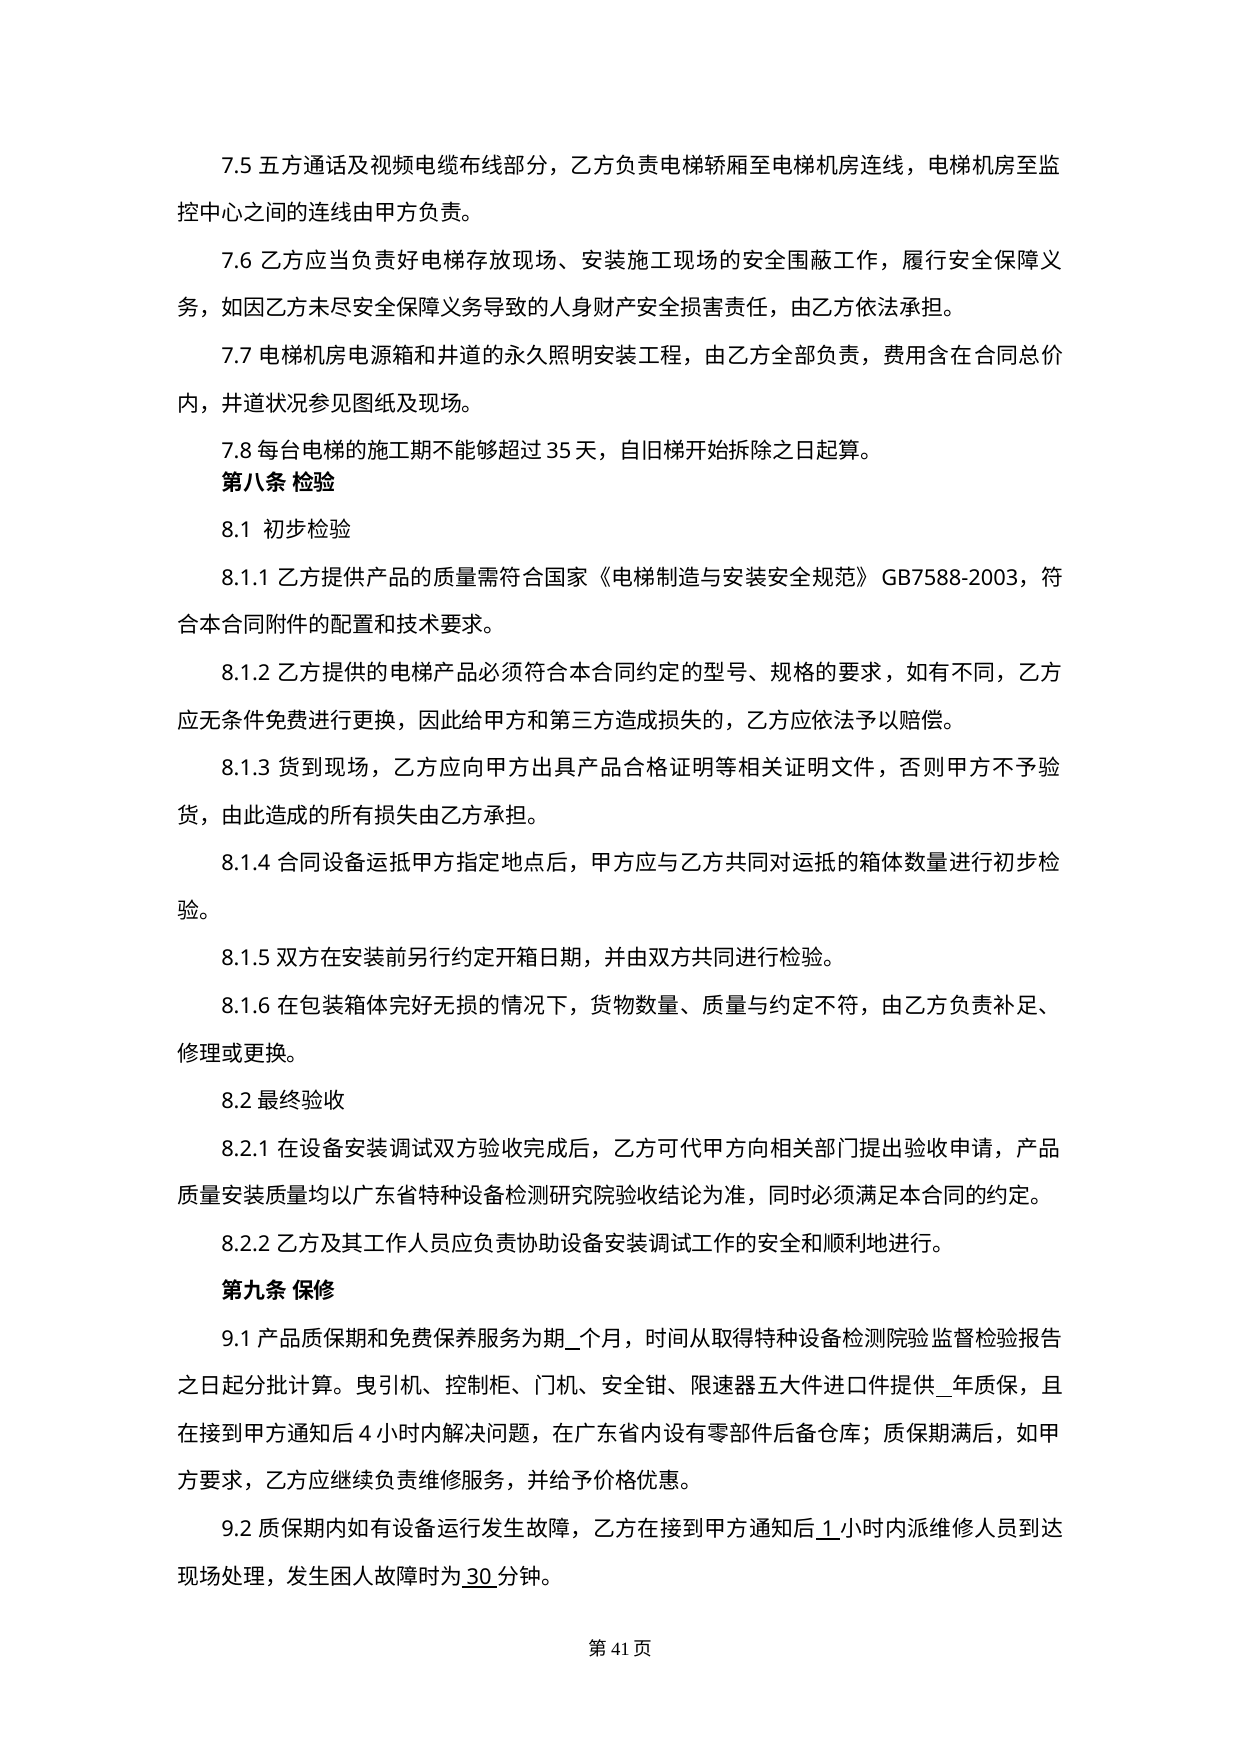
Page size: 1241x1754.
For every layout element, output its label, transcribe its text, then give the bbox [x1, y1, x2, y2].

text 7.5 五方通话及视频电缆布线部分，乙方负责电梯轿厢至电梯机房连线，电梯机房至监控中心之间的连线由甲方负责。 [177, 148, 1063, 227]
text 第九条 保修 [177, 1273, 1063, 1305]
text 8.1.6 在包装箱体完好无损的情况下，货物数量、质量与约定不符，由乙方负责补足、修理或更换。 [177, 988, 1063, 1067]
text 第八条 检验 [177, 465, 1063, 496]
text 8.2.2 乙方及其工作人员应负责协助设备安装调试工作的安全和顺利地进行。 [177, 1226, 1063, 1257]
text 8.1.2 乙方提供的电梯产品必须符合本合同约定的型号、规格的要求，如有不同，乙方应无条件免费进行更换，因此给甲方和第三方造成损失的，乙方应依法予以赔偿。 [177, 655, 1063, 734]
text 7.6 乙方应当负责好电梯存放现场、安装施工现场的安全围蔽工作，履行安全保障义务，如因乙方未尽安全保障义务导致的人身财产安全损害责任，由乙方依法承担。 [177, 243, 1063, 322]
list 7.7 电梯机房电源箱和井道的永久照明安装工程，由乙方全部负责，费用含在合同总价内，井道状况参见图纸及现场。 [177, 338, 1063, 417]
text 8.2.1 在设备安装调试双方验收完成后，乙方可代甲方向相关部门提出验收申请，产品质量安装质量均以广东省特种设备检测研究院验收结论为准，同时必须满足本合同的约定。 [177, 1131, 1063, 1210]
list 7.8 每台电梯的施工期不能够超过35天，自旧梯开始拆除之日起算。 [177, 433, 1063, 465]
text 9.1 产品质保期和免费保养服务为期 个月，时间从取得特种设备检测院验监督检验报告之日起分批计算。曳引机、控制柜、门机、安全钳、限速器五大件进口件提供 年质保，且在接到甲方通知后4小时内解决问题，在广东省内设有零部件后备仓库；质保期满后，如甲方要求，乙方应继续负责维修服务，并给予价格优惠。 [177, 1321, 1063, 1495]
text 8.1.5 双方在安装前另行约定开箱日期，并由双方共同进行检验。 [177, 940, 1063, 972]
text 8.1.4 合同设备运抵甲方指定地点后，甲方应与乙方共同对运抵的箱体数量进行初步检验。 [177, 845, 1063, 924]
text 8.2 最终验收 [177, 1083, 1063, 1115]
text 8.1.1 乙方提供产品的质量需符合国家《电梯制造与安装安全规范》GB7588-2003，符合本合同附件的配置和技术要求。 [177, 560, 1063, 639]
text 8.1.3 货到现场，乙方应向甲方出具产品合格证明等相关证明文件，否则甲方不予验货，由此造成的所有损失由乙方承担。 [177, 750, 1063, 829]
text 9.2 质保期内如有设备运行发生故障，乙方在接到甲方通知后 1 小时内派维修人员到达现场处理，发生困人故障时为 30 分钟。 [177, 1511, 1063, 1590]
text 8.1 初步检验 [177, 512, 1063, 544]
